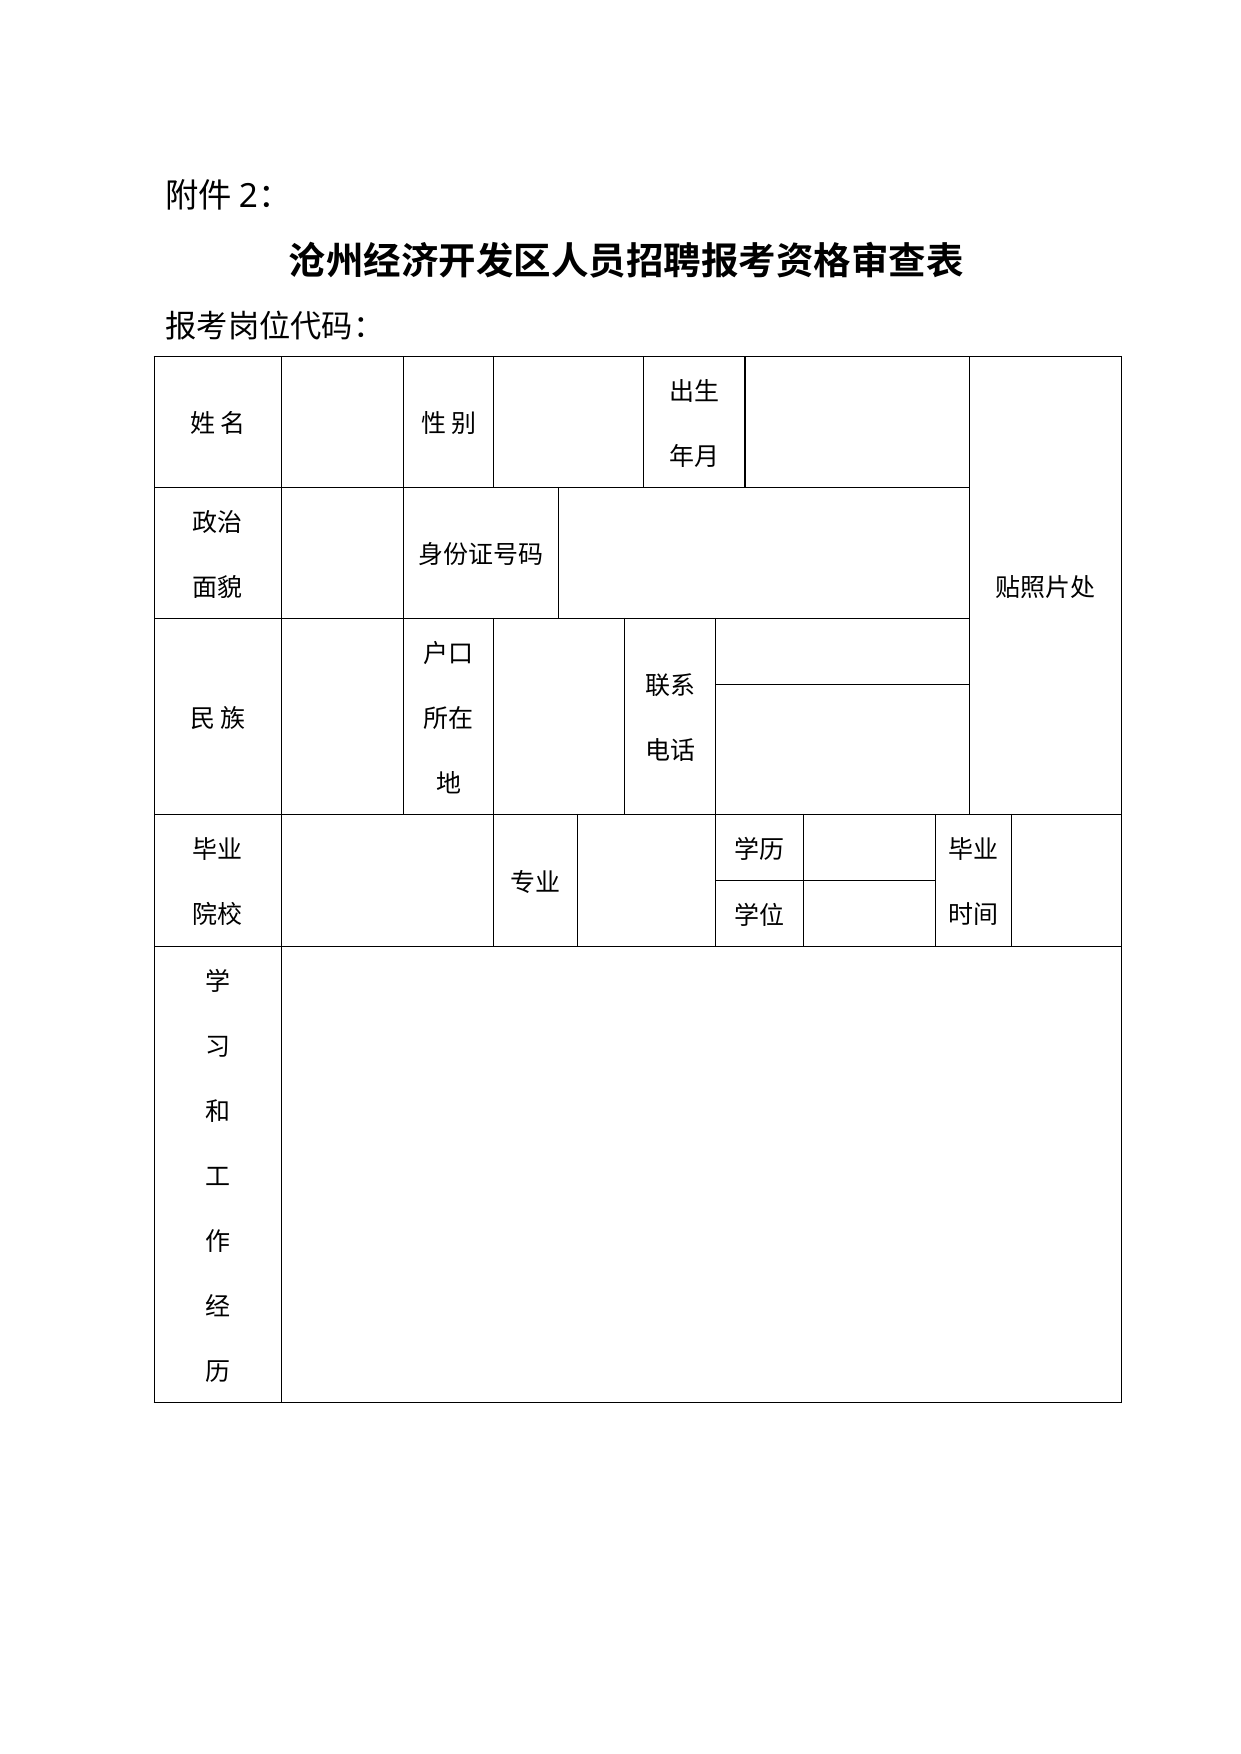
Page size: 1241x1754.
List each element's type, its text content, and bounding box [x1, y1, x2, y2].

table_cell [282, 947, 1121, 1402]
table_cell 户口所在地 [404, 619, 493, 814]
table_header [494, 357, 643, 487]
table_header [282, 357, 403, 487]
text 附件2： [165, 161, 1087, 226]
table_cell 民 族 [155, 619, 281, 814]
table_header 贴照片处 [970, 357, 1121, 814]
text 报考岗位代码： [165, 291, 1087, 356]
table_header [746, 357, 969, 487]
table_header 性 别 [404, 357, 493, 487]
table_cell 身份证号码 [404, 488, 558, 618]
table_cell [1012, 815, 1121, 946]
table_cell [282, 488, 403, 618]
table_header 姓 名 [155, 357, 281, 487]
table_cell 毕业 院校 [155, 815, 281, 946]
table_cell [559, 488, 969, 618]
table_header 出生 年月 [644, 357, 744, 487]
table_cell [716, 685, 969, 814]
table_cell [282, 619, 403, 814]
table_cell 学 习 和 工 作 经 历 [155, 947, 281, 1402]
table_cell [804, 815, 935, 880]
table_cell 专业 [494, 815, 577, 946]
table_cell [282, 815, 493, 946]
table_cell 政治 面貌 [155, 488, 281, 618]
text 沧州经济开发区人员招聘报考资格审查表 [165, 226, 1087, 291]
table_cell [494, 619, 624, 814]
table_cell 学位 [716, 881, 803, 946]
table_cell [578, 815, 715, 946]
table_cell 学历 [716, 815, 803, 880]
table_cell 毕业时间 [936, 815, 1011, 946]
table_cell [716, 619, 969, 684]
table_cell 联系 电话 [625, 619, 715, 814]
table_cell [804, 881, 935, 946]
